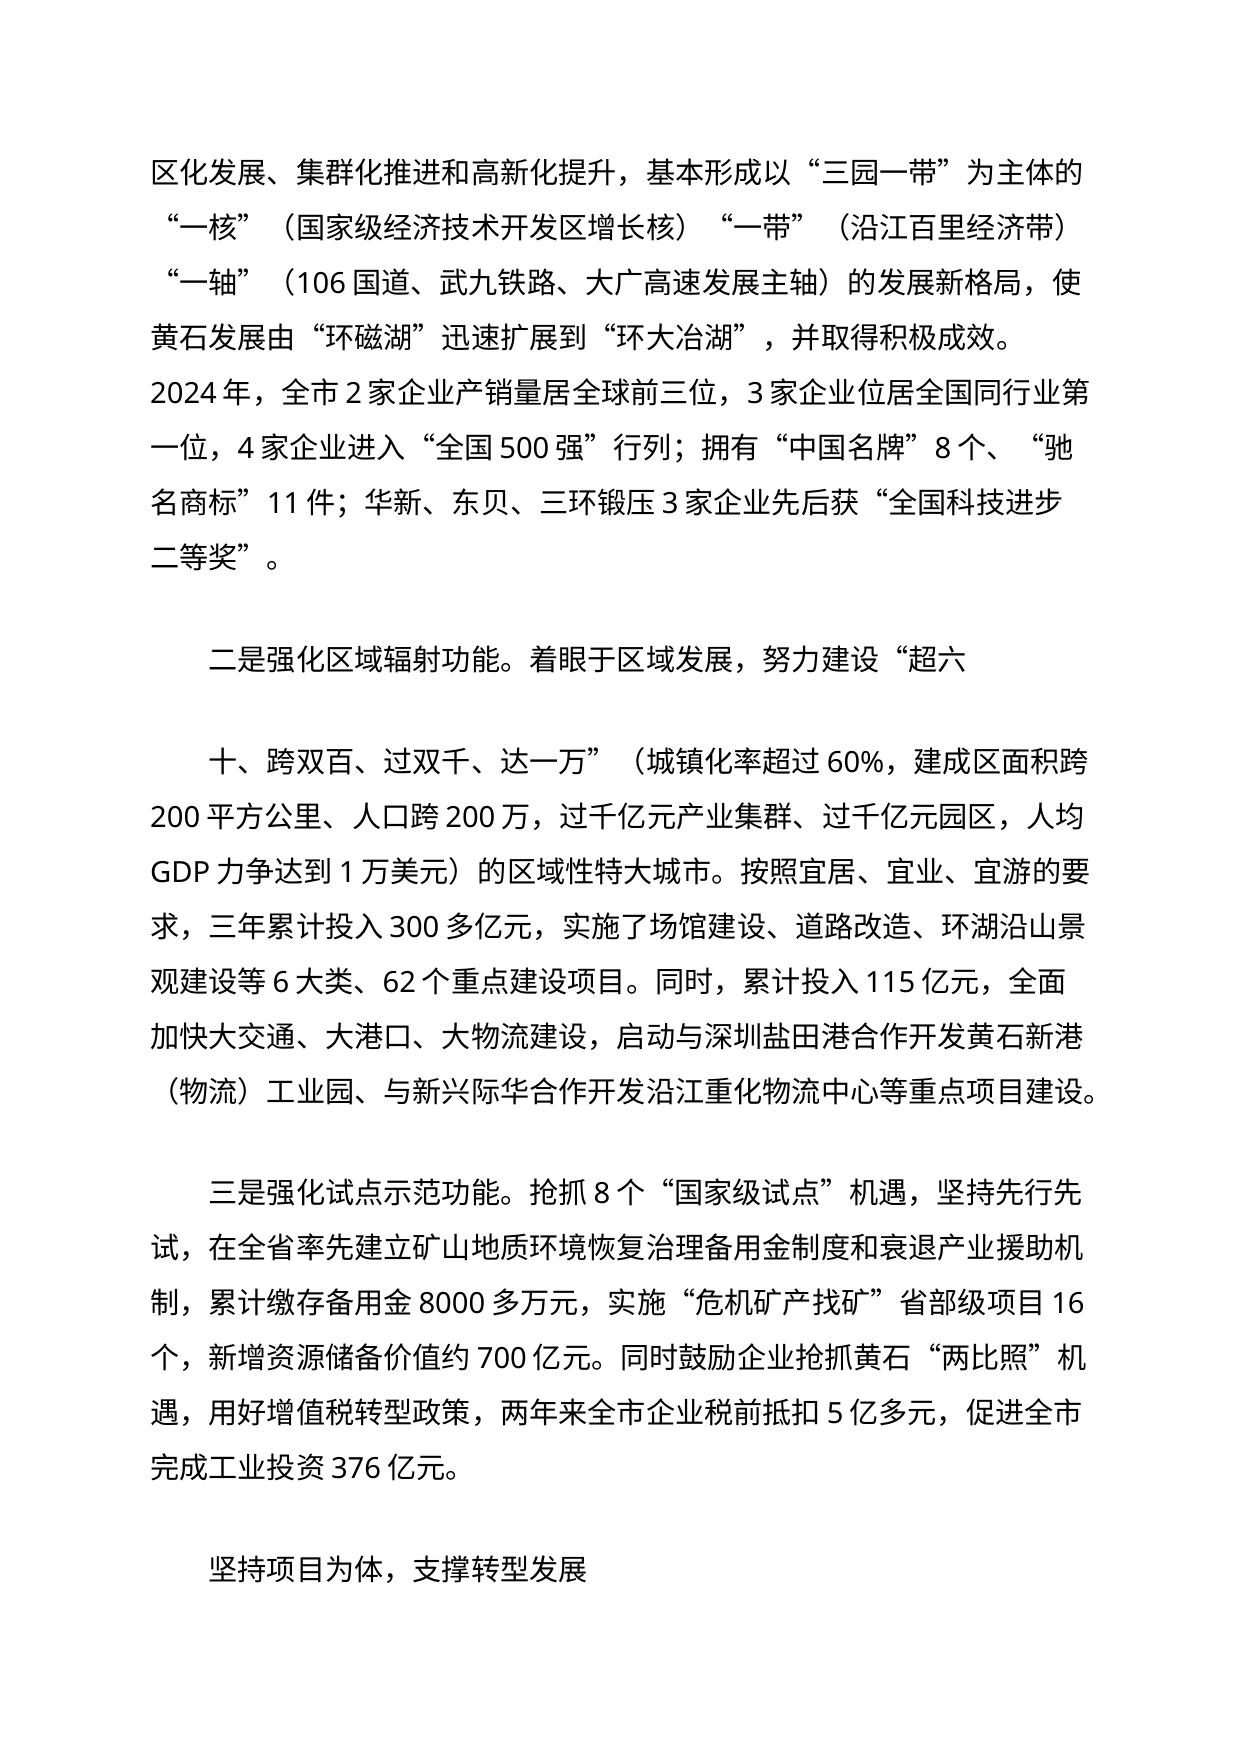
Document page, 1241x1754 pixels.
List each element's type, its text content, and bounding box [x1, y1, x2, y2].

text 二是强化区域辐射功能。着眼于区域发展，努力建设“超六 [150, 636, 1090, 679]
text 十、跨双百、过双千、达一万”（城镇化率超过60%，建成区面积跨200平方公里、人口跨200万，过千亿元产业集群、过千亿元园区，人均GDP力争达到1万美元）的区域性特大城市。按照宜居、宜业、宜游的要求，三年累计投入300多亿元，实施了场馆建设、道路改造、环湖沿山景观建设等6大类、62个重点建设项目。同时，累计投入115亿元，全面加快大交通、大港口、大物流建设，启动与深圳盐田港合作开发黄石新港（物流）工业园、与新兴际华合作开发沿江重化物流中心等重点项目建设。 [150, 738, 1090, 1110]
text 三是强化试点示范功能。抢抓8个“国家级试点”机遇，坚持先行先试，在全省率先建立矿山地质环境恢复治理备用金制度和衰退产业援助机制，累计缴存备用金8000多万元，实施“危机矿产找矿”省部级项目16个，新增资源储备价值约700亿元。同时鼓励企业抢抓黄石“两比照”机遇，用好增值税转型政策，两年来全市企业税前抵扣5亿多元，促进全市完成工业投资376亿元。 [150, 1170, 1090, 1487]
text 坚持项目为体，支撑转型发展 [150, 1547, 1090, 1589]
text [150, 150, 1090, 577]
